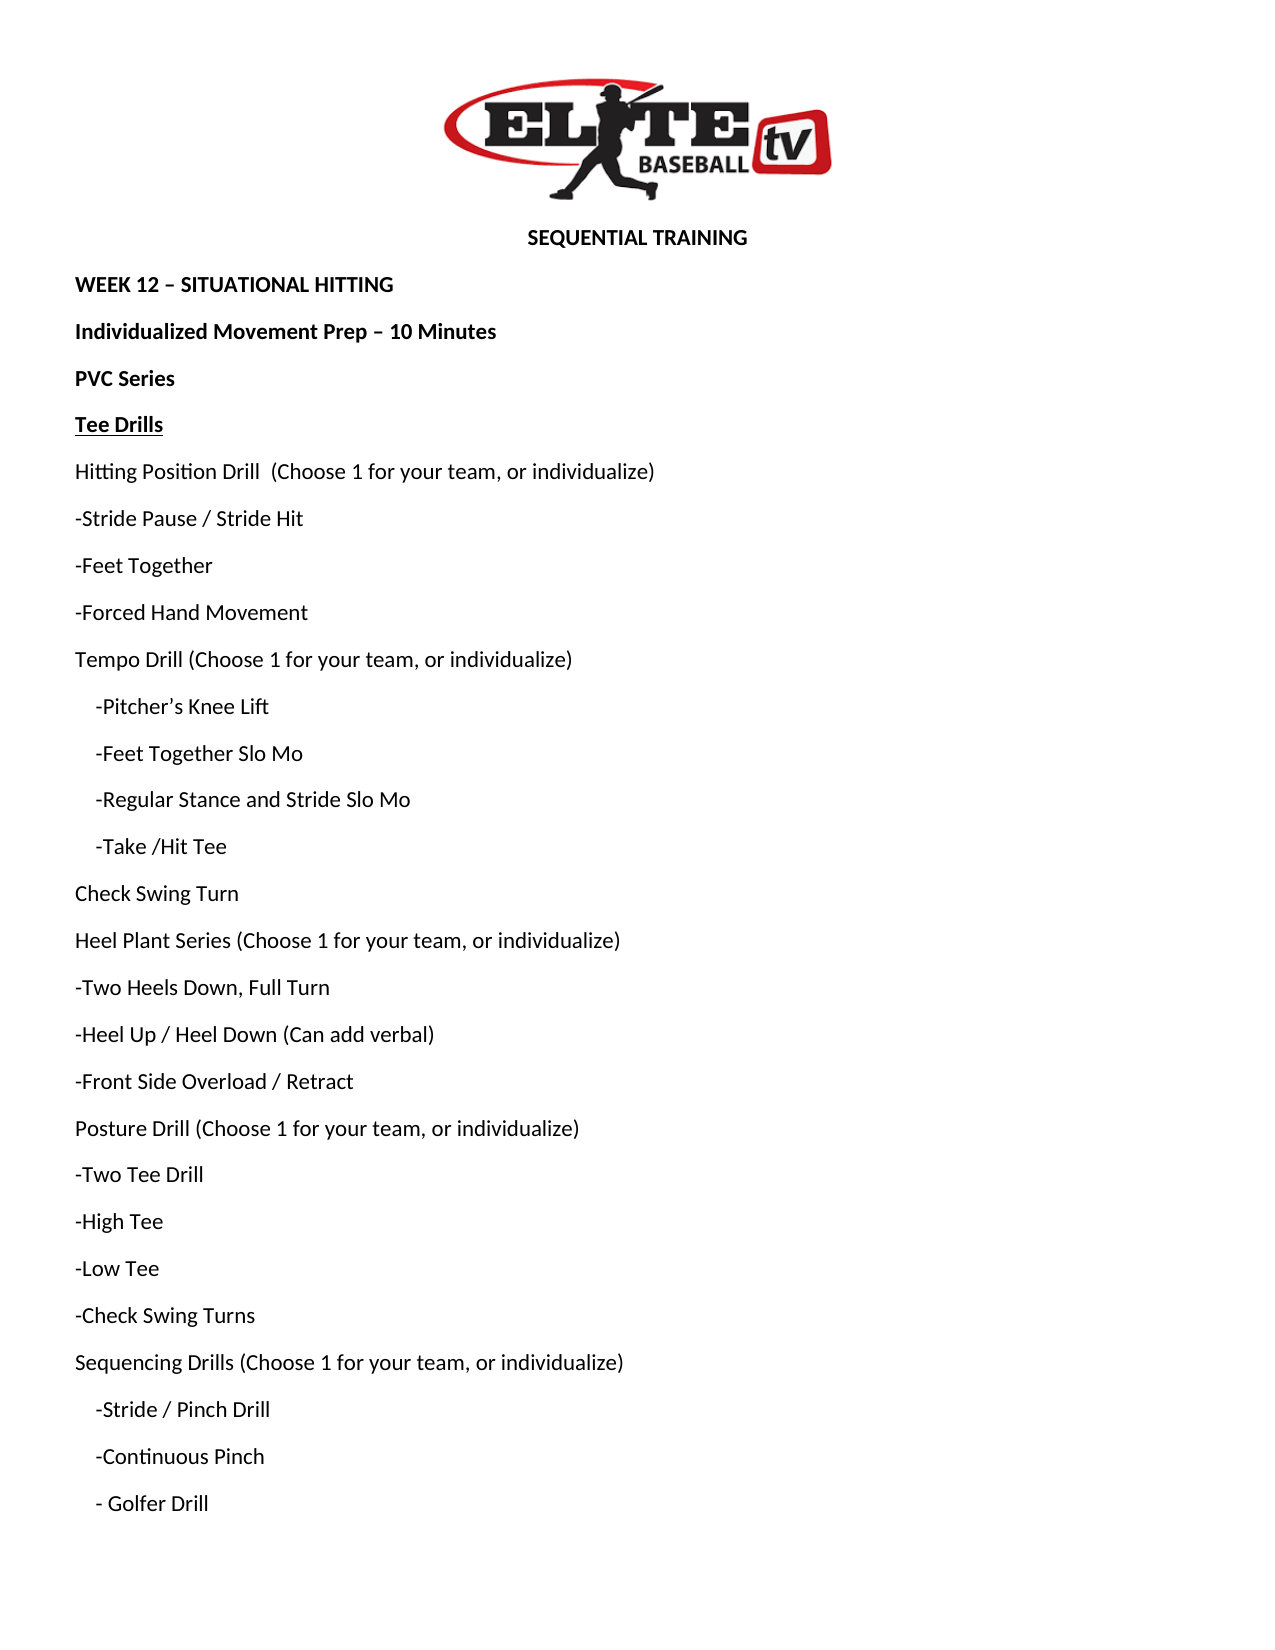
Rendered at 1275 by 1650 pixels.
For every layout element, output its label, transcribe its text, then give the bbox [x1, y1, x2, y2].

text WEEK 12 – SITUATIONAL HITTING [75, 270, 1200, 298]
text Hitting Position Drill (Choose 1 for your team, or individualize) [75, 457, 1200, 485]
text Individualized Movement Prep – 10 Minutes [75, 317, 1200, 345]
text -Stride Pause / Stride Hit [75, 504, 1200, 532]
text Tee Drills [75, 411, 1200, 438]
text Posture Drill (Choose 1 for your team, or individualize) [75, 1114, 1200, 1142]
text -Heel Up / Heel Down (Can add verbal) [75, 1020, 1200, 1048]
text -Low Tee [75, 1254, 1200, 1282]
text -Two Tee Drill [75, 1161, 1200, 1188]
text -Forced Hand Movement [75, 598, 1200, 626]
picture [427, 75, 848, 205]
text -Take /Hit Tee [75, 832, 1200, 860]
text Heel Plant Series (Choose 1 for your team, or individualize) [75, 926, 1200, 954]
text -Check Swing Turns [75, 1301, 1200, 1329]
text -Front Side Overload / Retract [75, 1067, 1200, 1095]
text Sequencing Drills (Choose 1 for your team, or individualize) [75, 1348, 1200, 1376]
text - Golfer Drill [75, 1489, 1200, 1517]
text -Feet Together [75, 551, 1200, 579]
text SEQUENTIAL TRAINING [75, 223, 1200, 251]
text -Two Heels Down, Full Turn [75, 973, 1200, 1001]
text -Pitcher’s Knee Lift [75, 692, 1200, 720]
text -Stride / Pinch Drill [75, 1395, 1200, 1423]
text -High Tee [75, 1207, 1200, 1235]
text -Feet Together Slo Mo [75, 739, 1200, 767]
text Check Swing Turn [75, 879, 1200, 907]
text -Regular Stance and Stride Slo Mo [75, 786, 1200, 813]
text -Continuous Pinch [75, 1442, 1200, 1470]
text PVC Series [75, 364, 1200, 392]
text Tempo Drill (Choose 1 for your team, or individualize) [75, 645, 1200, 673]
